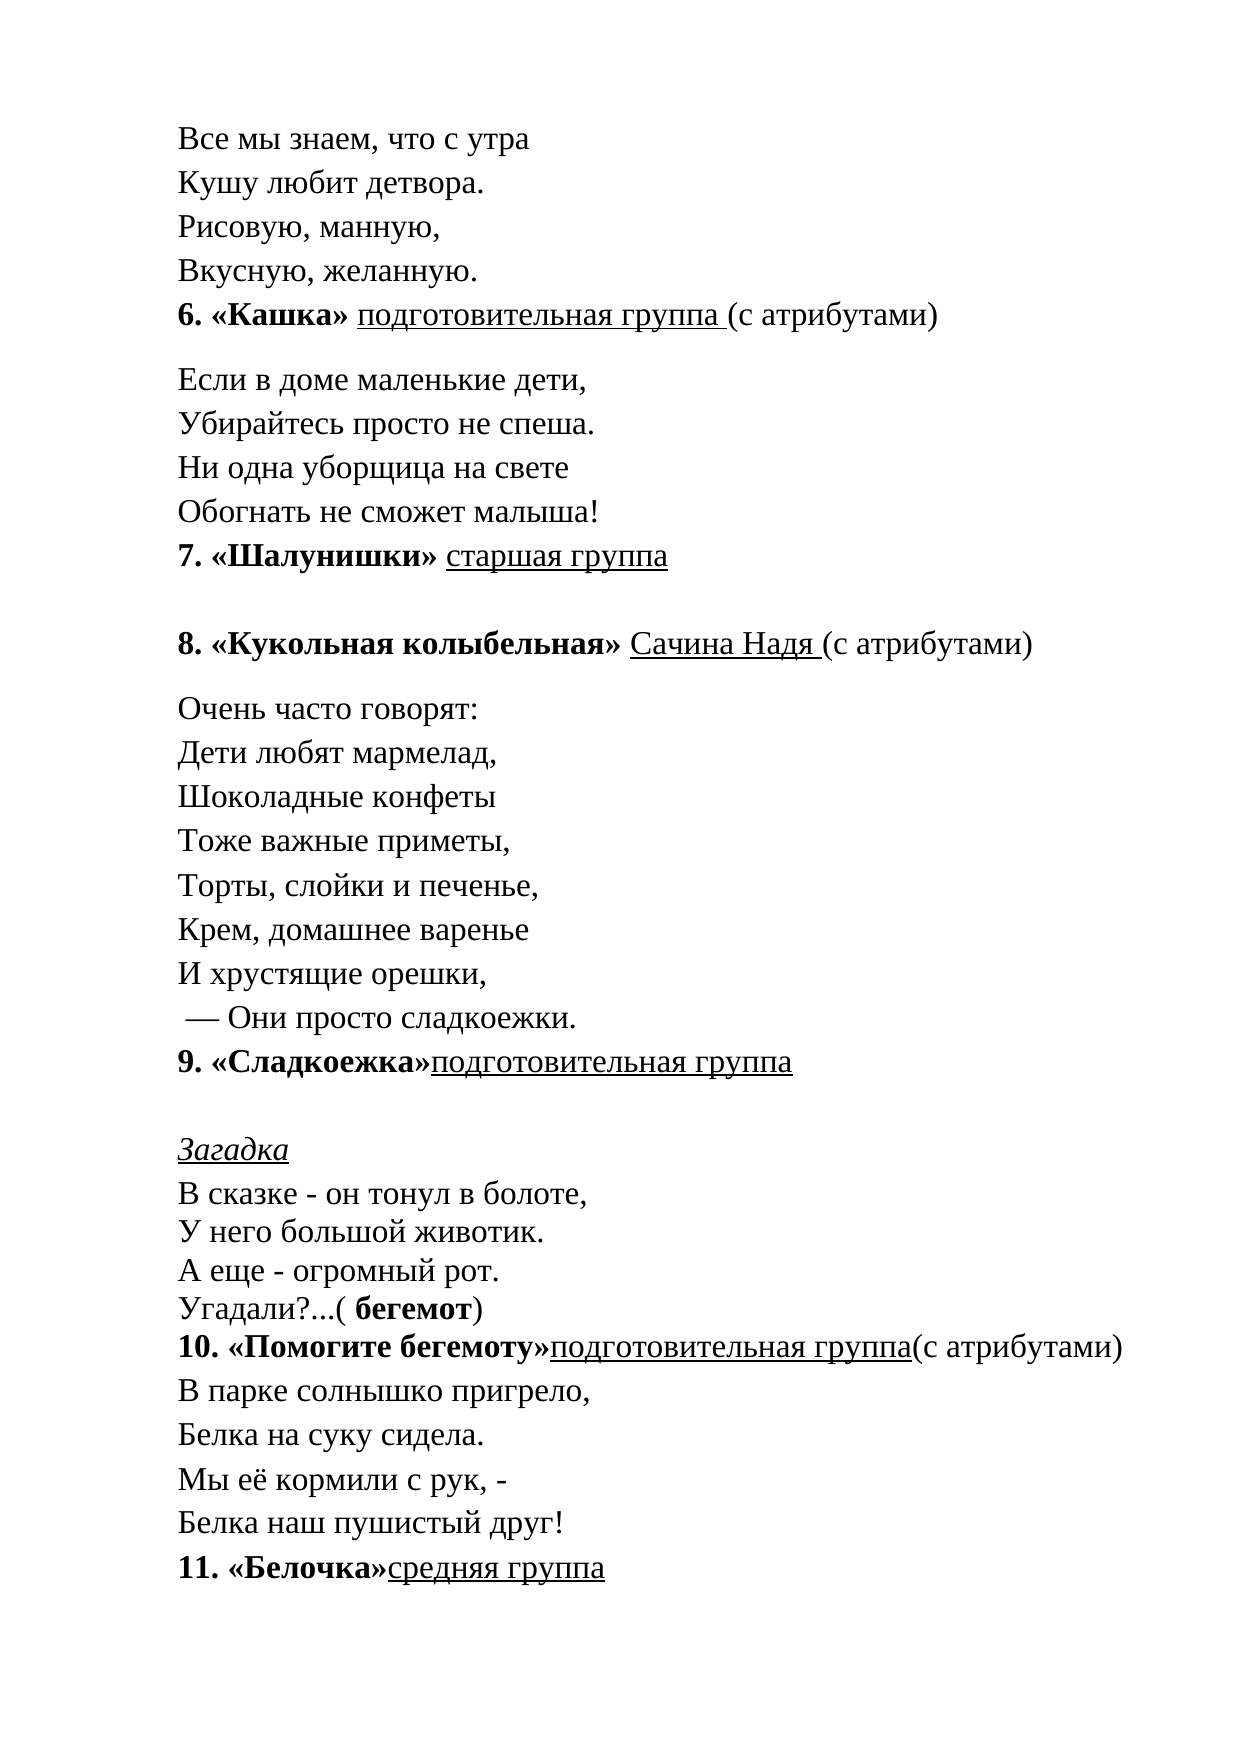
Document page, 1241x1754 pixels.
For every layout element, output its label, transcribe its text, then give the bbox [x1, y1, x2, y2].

text В парке солнышко пригрело, Белка на суку сидела. Мы её кормили с рук, - Белка наш пушистый друг! [177, 1371, 1152, 1541]
text Если в доме маленькие дети, Убирайтесь просто не спеша. Ни одна уборщица на свете Обогнать не сможет малыша! 7. «Шалунишки» старшая группа [177, 359, 1152, 574]
text Все мы знаем, что с утра [177, 118, 1152, 156]
text 10. «Помогите бегемоту»подготовительная группа(с атрибутами) [177, 1327, 1152, 1365]
text 9. «Сладкоежка»подготовительная группа [177, 1041, 1152, 1079]
text Шоколадные конфеты [177, 777, 1152, 815]
text Дети любят мармелад, [177, 733, 1152, 771]
text Загадка [177, 1129, 1152, 1167]
text Кушу любит детвора. [177, 162, 1152, 201]
text Торты, слойки и печенье, [177, 865, 1152, 903]
text Тоже важные приметы, [177, 821, 1152, 859]
text 11. «Белочка»средняя группа [177, 1547, 1152, 1585]
text Рисовую, манную, [177, 206, 1152, 244]
text 6. «Кашка» подготовительная группа (с атрибутами) [177, 294, 1152, 333]
text И хрустящие орешки, [177, 953, 1152, 991]
text 8. «Кукольная колыбельная» Сачина Надя (с атрибутами) [177, 624, 1152, 662]
text В сказке - он тонул в болоте, У него большой животик. А еще - огромный рот. Угадали?...( бегемот) [483, 1173, 1152, 1327]
text Крем, домашнее варенье [177, 909, 1152, 947]
text — Они просто сладкоежки. [177, 997, 1152, 1035]
text Очень часто говорят: [177, 688, 1152, 727]
text Вкусную, желанную. [177, 250, 1152, 289]
